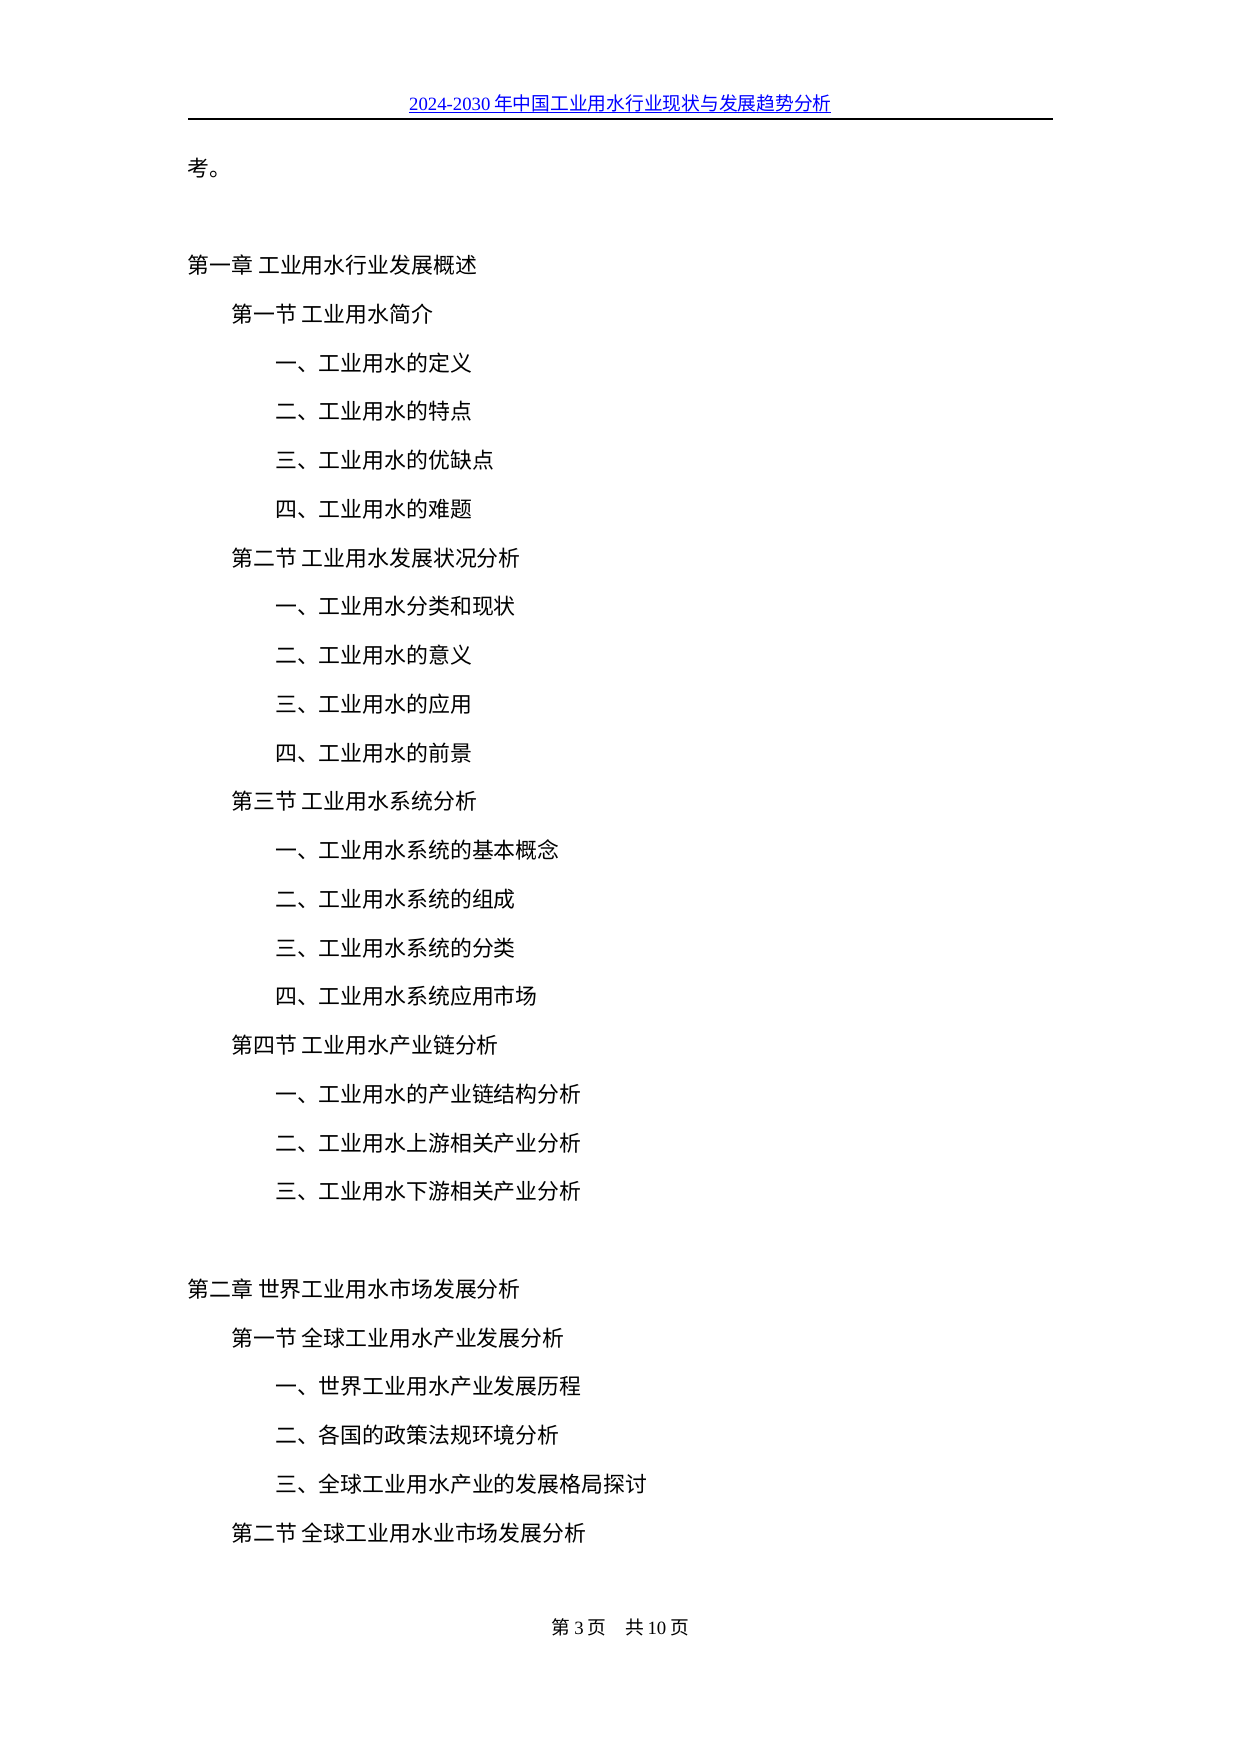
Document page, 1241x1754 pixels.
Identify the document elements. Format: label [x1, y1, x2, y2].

text [187, 150, 1053, 1548]
